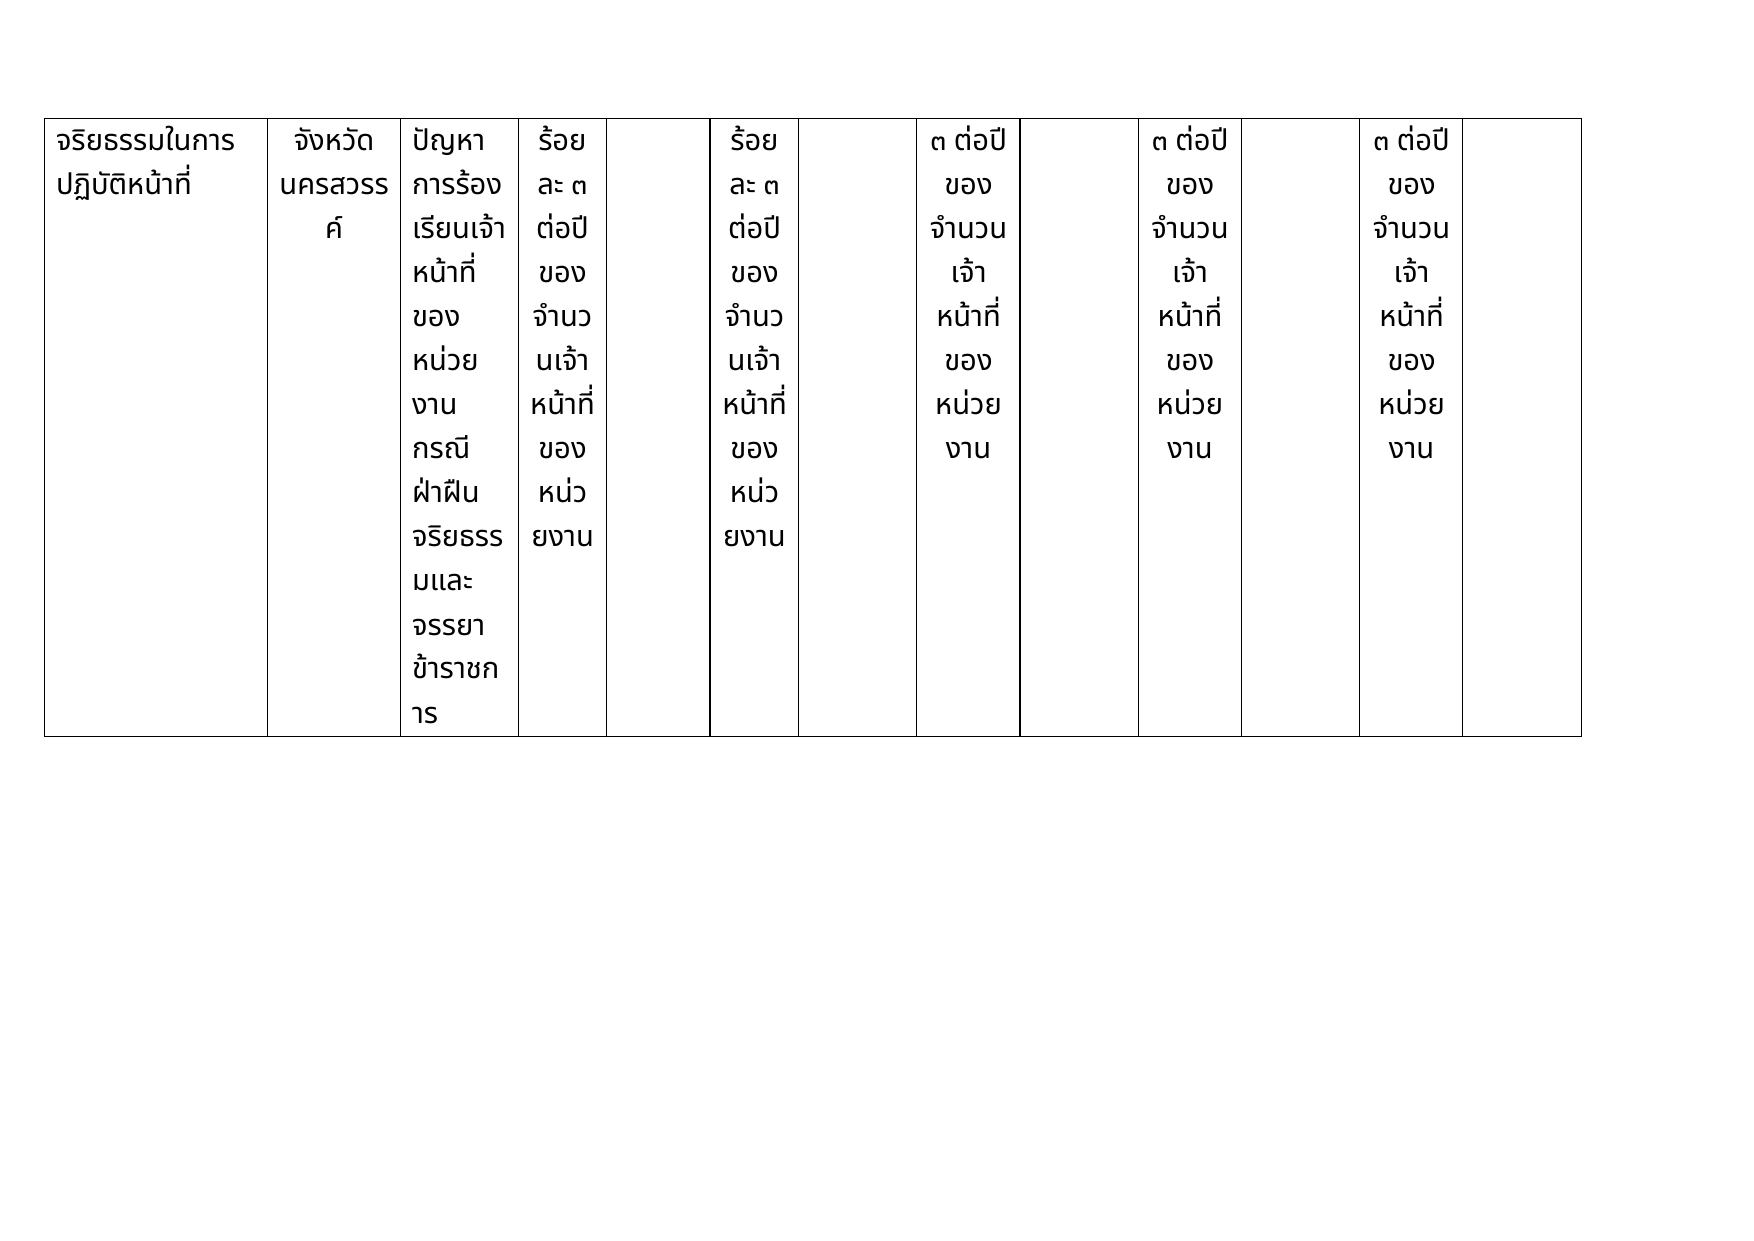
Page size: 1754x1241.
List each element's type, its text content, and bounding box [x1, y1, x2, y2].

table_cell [519, 119, 606, 736]
table_cell - [1021, 119, 1138, 736]
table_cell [1139, 119, 1241, 736]
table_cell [1360, 119, 1462, 736]
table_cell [401, 119, 518, 736]
table_cell - [799, 119, 916, 736]
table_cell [711, 119, 798, 736]
table_cell - [1463, 119, 1581, 736]
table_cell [45, 119, 267, 736]
table_cell - [607, 119, 709, 736]
table_cell - [1242, 119, 1359, 736]
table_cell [917, 119, 1019, 736]
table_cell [268, 119, 400, 736]
